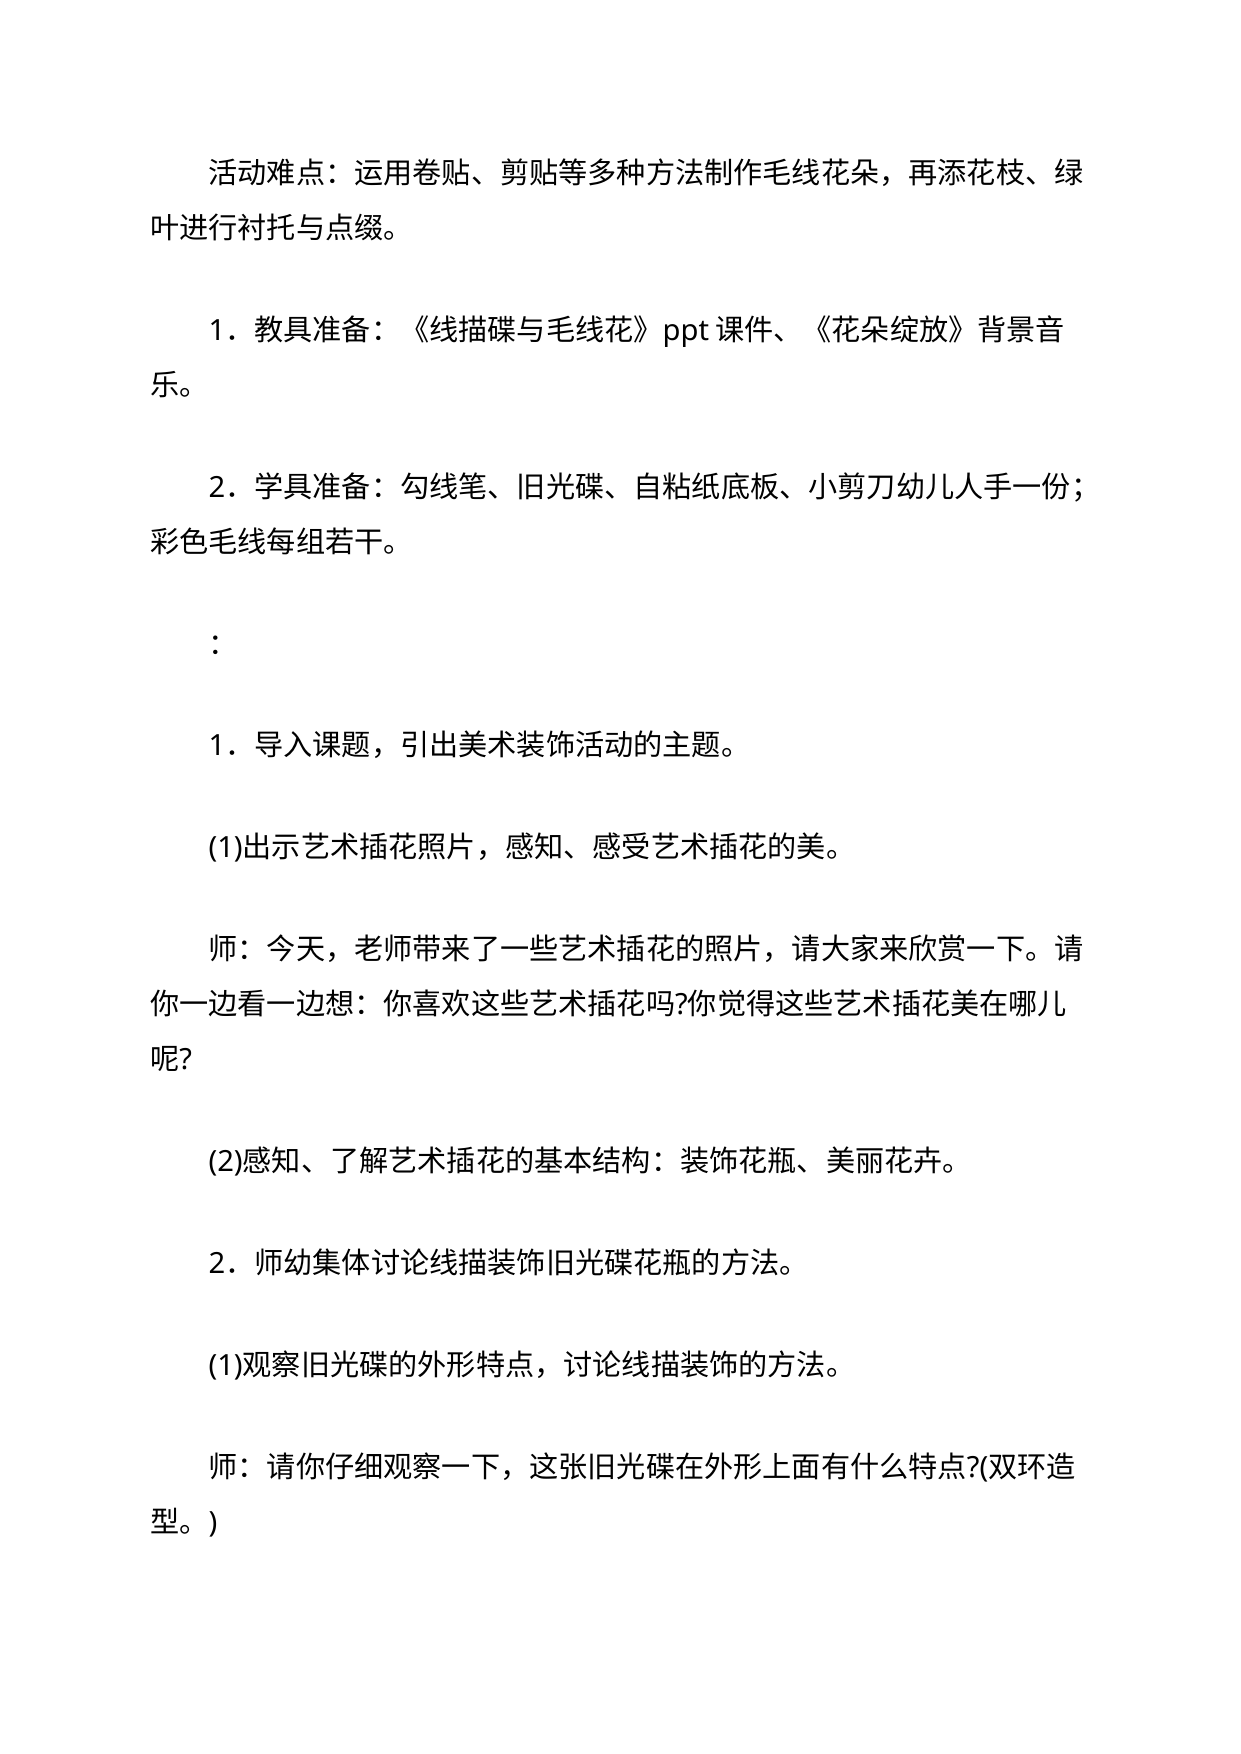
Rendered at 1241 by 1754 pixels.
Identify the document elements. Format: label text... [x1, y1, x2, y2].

text 2．学具准备：勾线笔、旧光碟、自粘纸底板、小剪刀幼儿人手一份；彩色毛线每组若干。 [150, 463, 1090, 561]
text 1．教具准备：《线描碟与毛线花》ppt课件、《花朵绽放》背景音乐。 [150, 307, 1090, 404]
text 师：请你仔细观察一下，这张旧光碟在外形上面有什么特点?(双环造型。) [150, 1444, 1090, 1541]
text (1)出示艺术插花照片，感知、感受艺术插花的美。 [150, 824, 1090, 866]
text 活动难点：运用卷贴、剪贴等多种方法制作毛线花朵，再添花枝、绿叶进行衬托与点缀。 [150, 150, 1090, 247]
text (1)观察旧光碟的外形特点，讨论线描装饰的方法。 [150, 1342, 1090, 1384]
text 2．师幼集体讨论线描装饰旧光碟花瓶的方法。 [150, 1240, 1090, 1282]
text 师：今天，老师带来了一些艺术插花的照片，请大家来欣赏一下。请你一边看一边想：你喜欢这些艺术插花吗?你觉得这些艺术插花美在哪儿呢? [150, 926, 1090, 1078]
text (2)感知、了解艺术插花的基本结构：装饰花瓶、美丽花卉。 [150, 1138, 1090, 1180]
text ： [150, 620, 1090, 662]
text 1．导入课题，引出美术装饰活动的主题。 [150, 722, 1090, 764]
